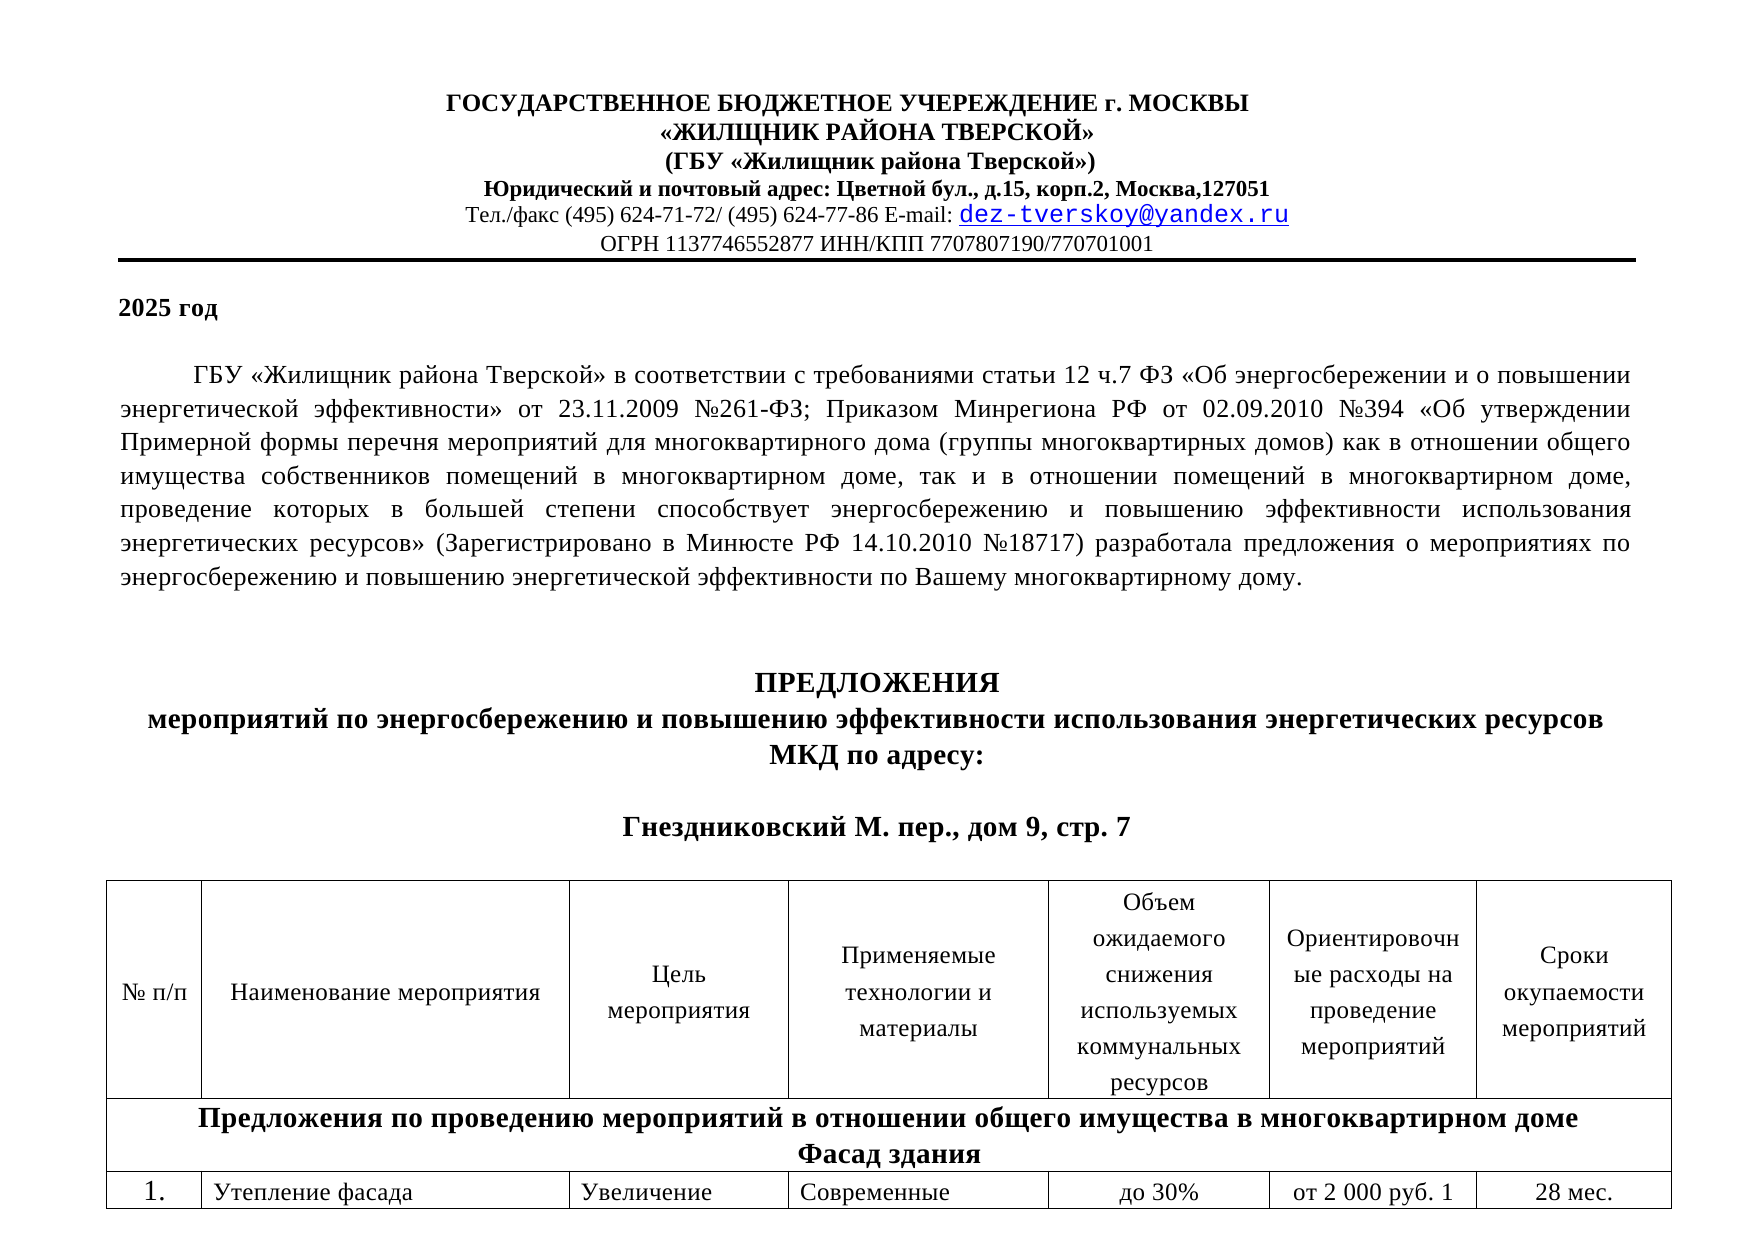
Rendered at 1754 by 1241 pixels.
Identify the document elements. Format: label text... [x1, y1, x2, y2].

text ГБУ «Жилищник района Тверской» в соответствии с требованиями статьи 12 ч.7 ФЗ «Об энергосбережении и о повышении энергетической эффективности» от 23.11.2009 №261-ФЗ; Приказом Минрегиона РФ от 02.09.2010 №394 «Об утверждении Примерной формы перечня мероприятий для многоквартирного дома (группы многоквартирных домов) как в отношении общего имущества собственников помещений в многоквартирном доме, так и в отношении помещений в многоквартирном доме, проведение которых в большей степени способствует энергосбережению и повышению эффективности использования энергетических ресурсов» (Зарегистрировано в Минюсте РФ 14.10.2010 №18717) разработала предложения о мероприятиях по энергосбережению и повышению энергетической эффективности по Вашему многоквартирному дому. [120, 357, 1634, 592]
table_cell Предложения по проведению мероприятий в отношении общего имущества в многоквартирном доме Фасад здания [107, 1099, 1671, 1171]
table_header Ориентировочные расходы на проведение мероприятий [1270, 881, 1476, 1097]
text мероприятий по энергосбережению и повышению эффективности использования энергетических ресурсов МКД по адресу: [118, 700, 1636, 772]
table_cell 28 мес. [1477, 1172, 1671, 1208]
text (ГБУ «Жилищник района Тверской») [118, 146, 1636, 175]
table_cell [1270, 1172, 1476, 1208]
text ПРЕДЛОЖЕНИЯ [118, 664, 1636, 700]
table_cell до 30% [1049, 1172, 1269, 1208]
table_header № п/п [107, 881, 201, 1097]
table_header Объем ожидаемого снижения используемых коммунальных ресурсов [1049, 881, 1269, 1097]
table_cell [570, 1172, 788, 1208]
table_cell Утепление фасада [202, 1172, 569, 1208]
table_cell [789, 1172, 1048, 1208]
text «ЖИЛЩНИК РАЙОНА ТВЕРСКОЙ» [118, 117, 1636, 146]
text Гнездниковский М. пер., дом 9, стр. 7 [118, 808, 1636, 844]
table_header Применяемые технологии и материалы [789, 881, 1048, 1097]
table_header Сроки окупаемости мероприятий [1477, 881, 1671, 1097]
table_header Цель мероприятия [570, 881, 788, 1097]
text ГОСУДАРСТВЕННОЕ БЮДЖЕТНОЕ УЧЕРЕЖДЕНИЕ г. МОСКВЫ [59, 88, 1636, 117]
text Тел./факс (495) 624-71-72/ (495) 624-77-86 E-mail: dez-tverskoy@yandex.ru [118, 201, 1636, 230]
text 2025 год [118, 290, 1634, 323]
text Юридический и почтовый адрес: Цветной бул., д.15, корп.2, Москва,127051 [118, 175, 1636, 201]
text ОГРН 1137746552877 ИНН/КПП 7707807190/770701001 [118, 230, 1636, 258]
table_header Наименование мероприятия [202, 881, 569, 1097]
table_cell 1. [107, 1172, 201, 1208]
